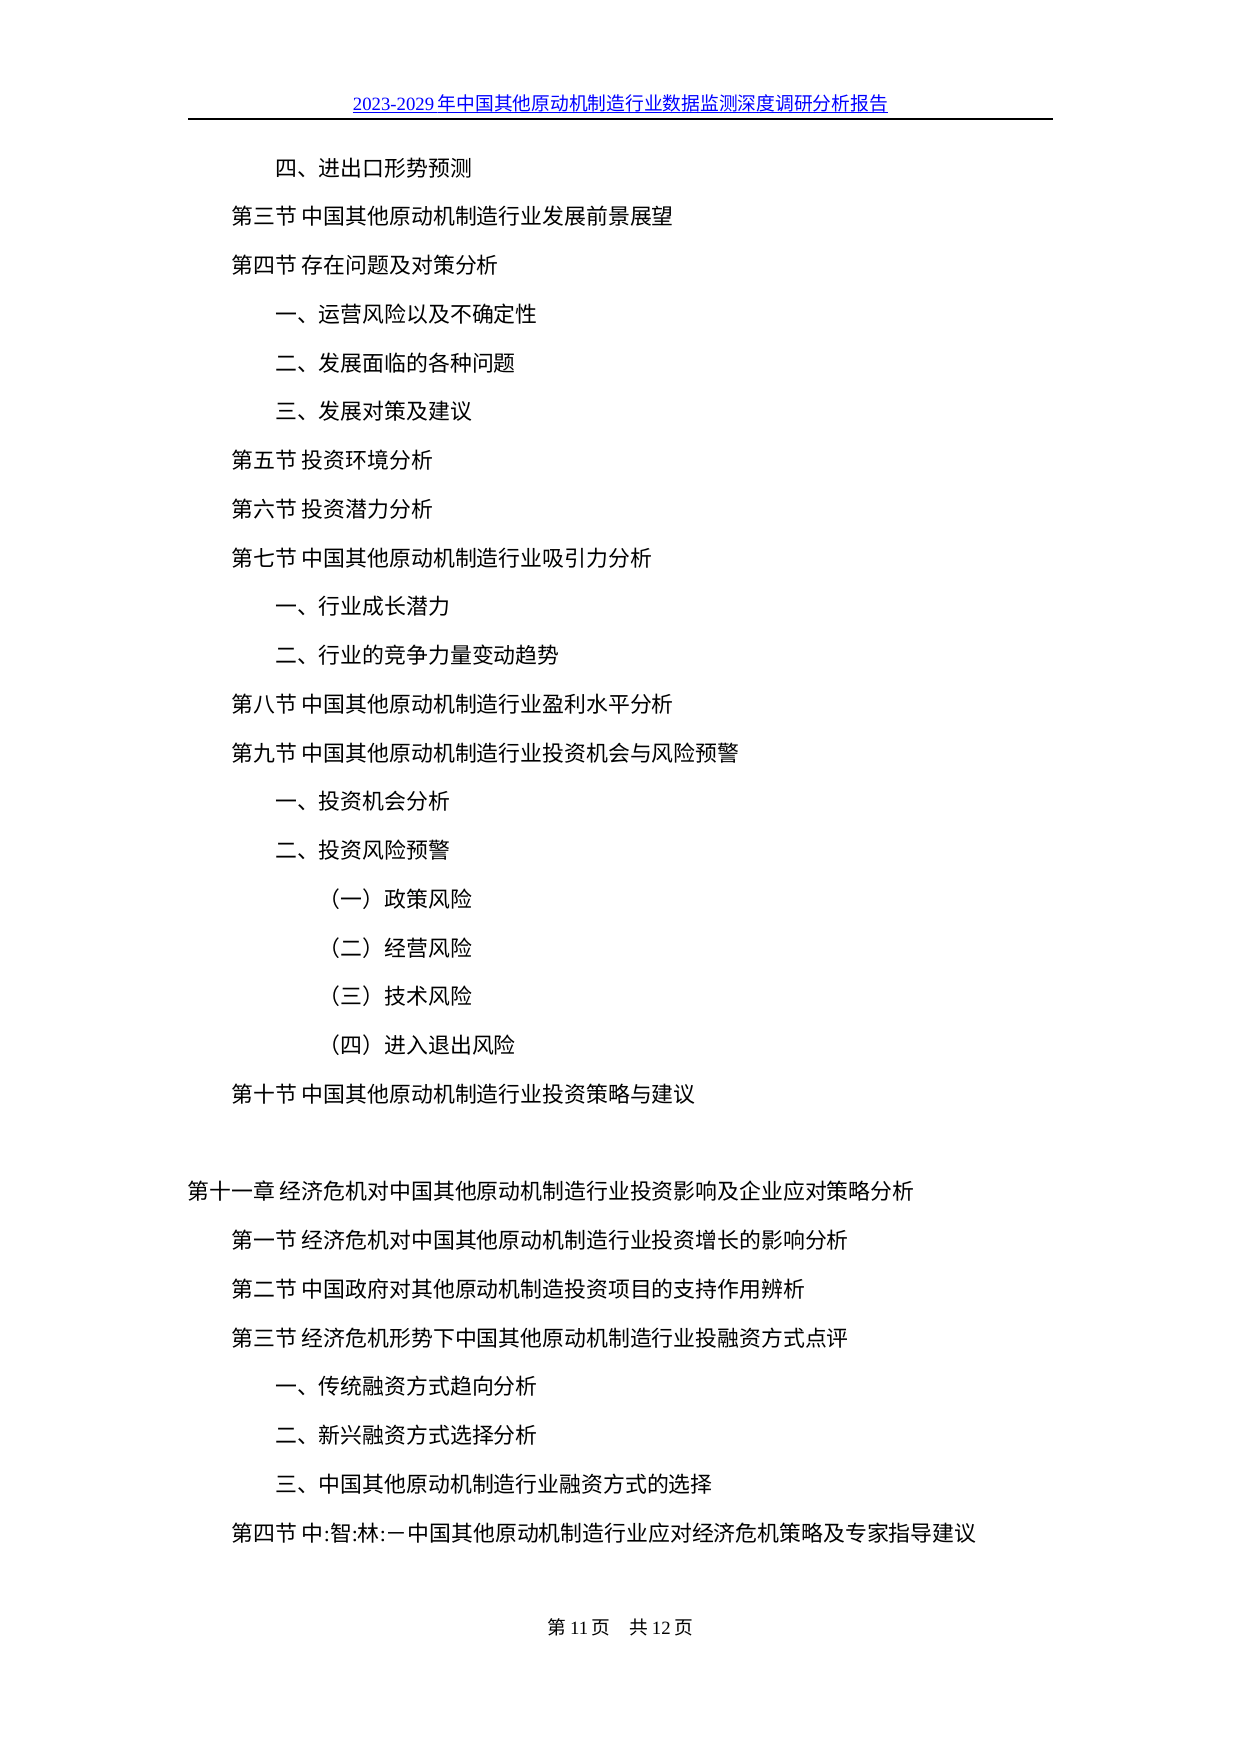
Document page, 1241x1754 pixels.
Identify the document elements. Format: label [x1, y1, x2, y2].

text [187, 150, 1053, 1548]
